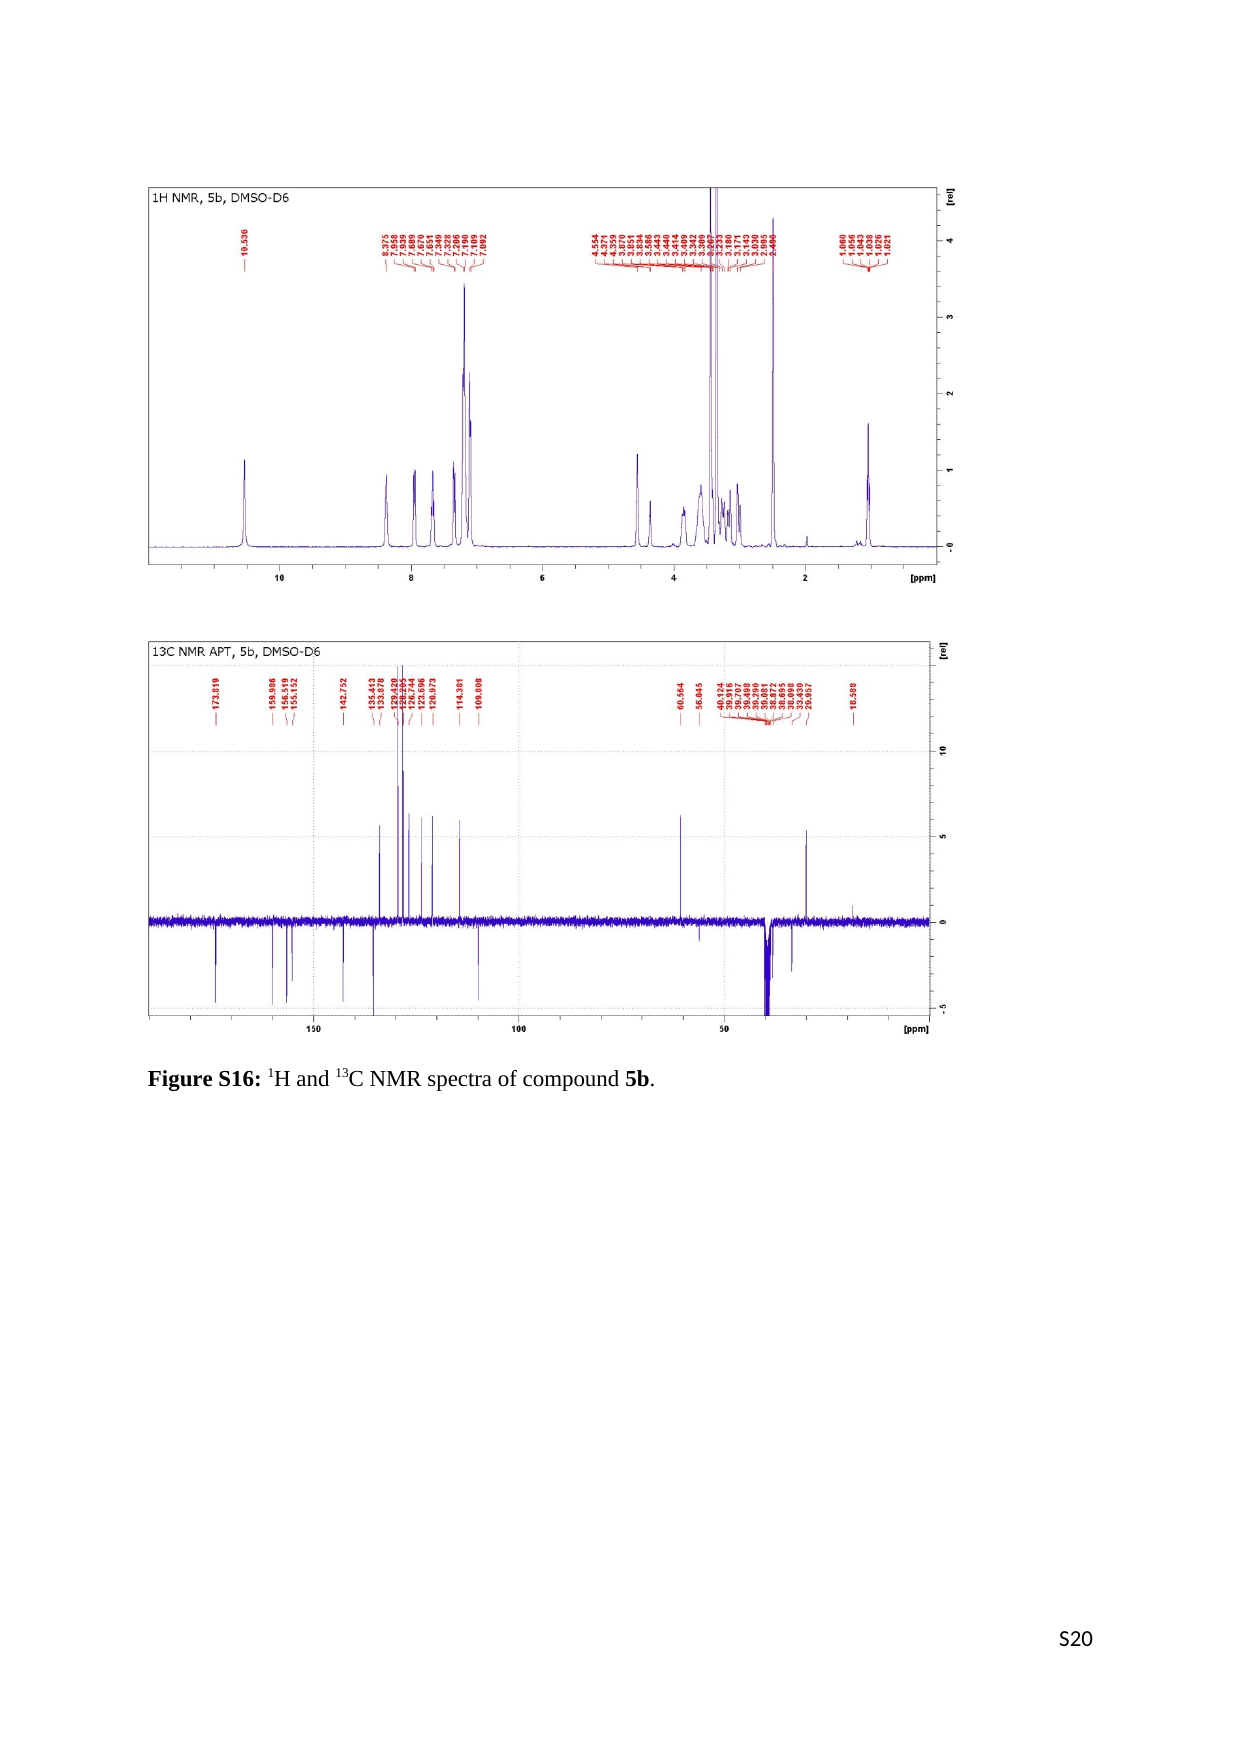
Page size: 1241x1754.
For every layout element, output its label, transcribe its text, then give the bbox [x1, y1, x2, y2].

text Figure S16: 1H and 13C NMR spectra of compound 5b. [148, 1065, 1093, 1091]
picture [147, 186, 957, 584]
picture [147, 640, 950, 1035]
